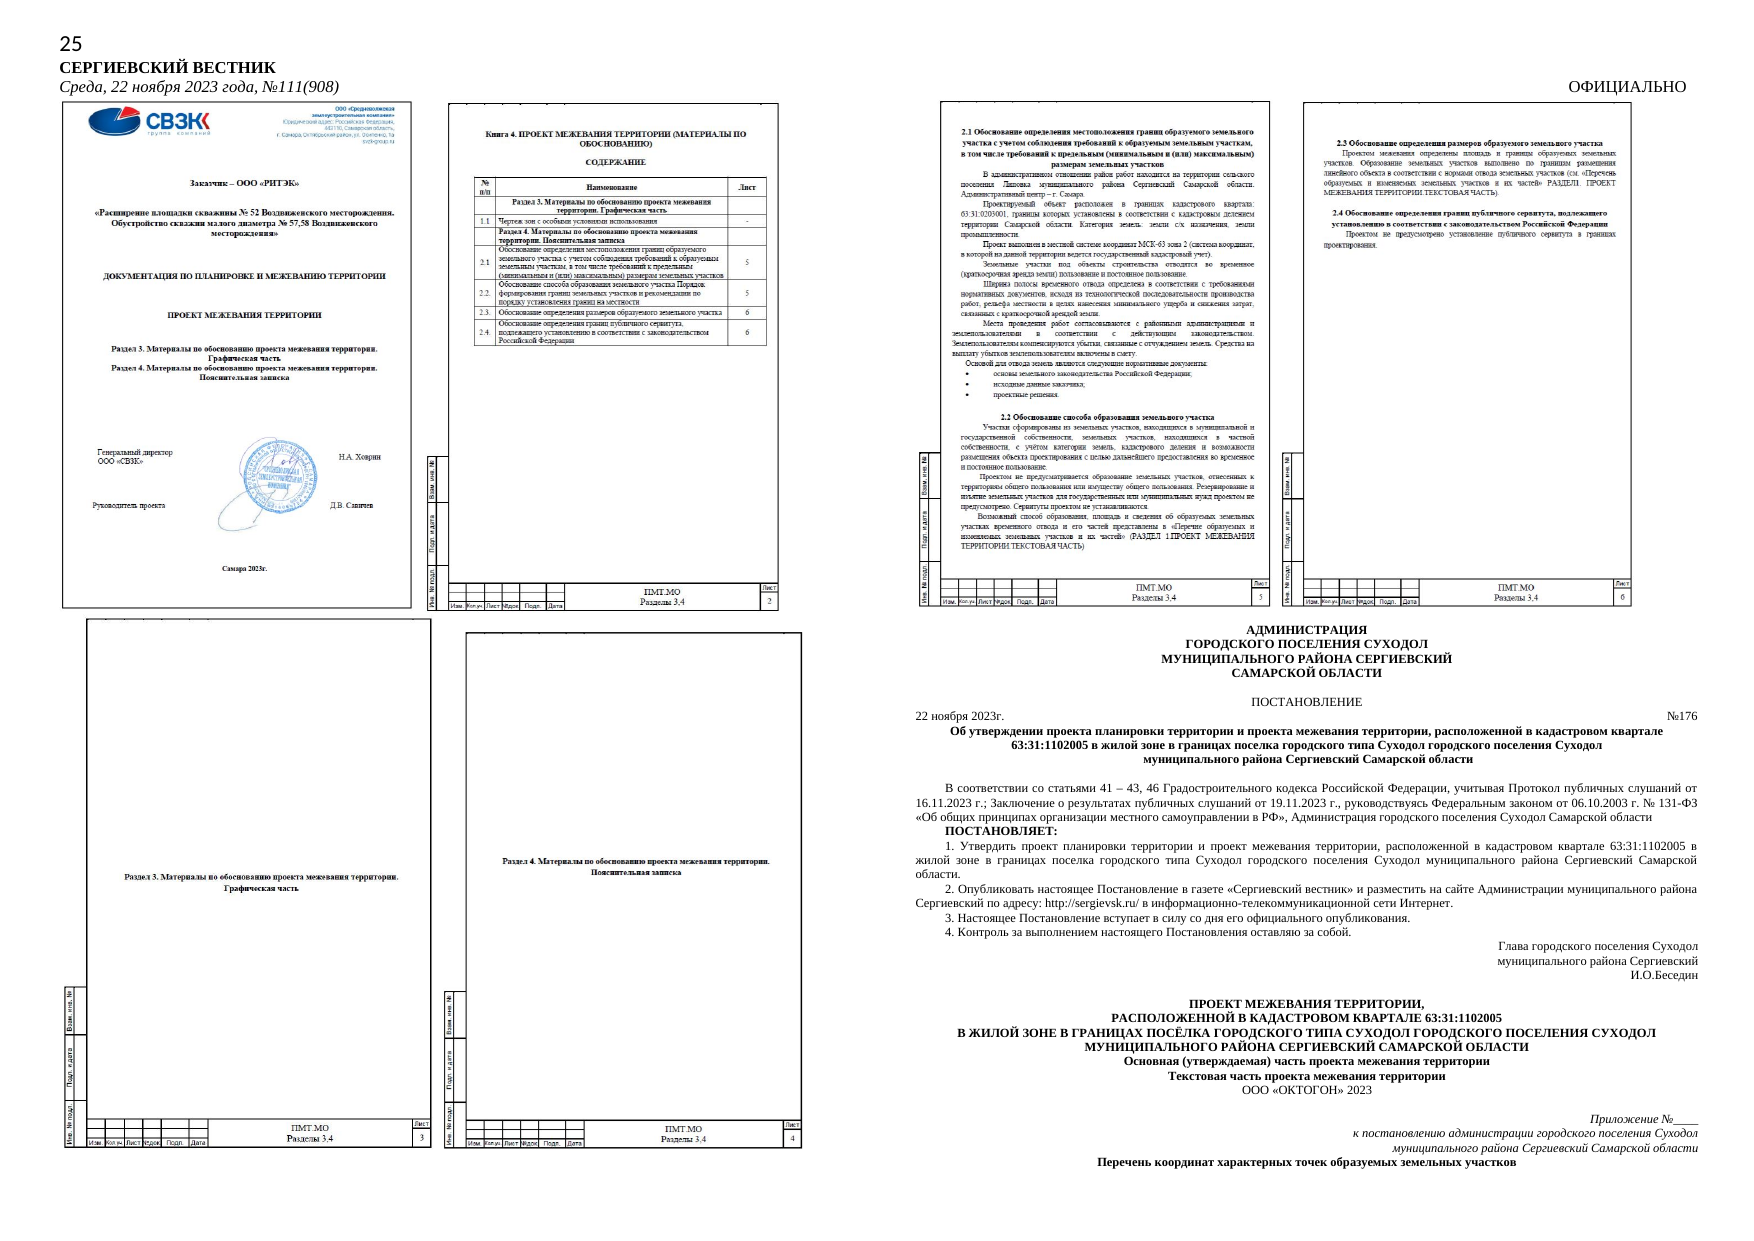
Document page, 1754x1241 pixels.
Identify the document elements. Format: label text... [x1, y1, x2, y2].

text РАСПОЛОЖЕННОЙ В КАДАСТРОВОМ КВАРТАЛЕ 63:31:1102005 [915, 1011, 1698, 1025]
text ПОСТАНОВЛЕНИЕ [915, 695, 1698, 709]
text МУНИЦИПАЛЬНОГО РАЙОНА СЕРГИЕВСКИЙ [915, 652, 1698, 666]
text Глава городского поселения Суходол [915, 939, 1698, 953]
text 1. Утвердить проект планировки территории и проект межевания территории, расположенной в кадастровом квартале 63:31:1102005 в жилой зоне в границах поселка городского типа Суходол городского поселения Суходол муниципального района Сергиевский Самарской области. [915, 838, 1698, 882]
text 3. Настоящее Постановление вступает в силу со дня его официального опубликования. [915, 910, 1698, 925]
picture [438, 623, 806, 1151]
text к постановлению администрации городского поселения Суходол [915, 1126, 1698, 1140]
text В ЖИЛОЙ ЗОНЕ В ГРАНИЦАХ ПОСЁЛКА ГОРОДСКОГО ТИПА СУХОДОЛ ГОРОДСКОГО ПОСЕЛЕНИЯ СУХОДОЛ МУНИЦИПАЛЬНОГО РАЙОНА СЕРГИЕВСКИЙ САМАРСКОЙ ОБЛАСТИ [915, 1025, 1698, 1054]
text АДМИНИСТРАЦИЯ [915, 623, 1698, 637]
text САМАРСКОЙ ОБЛАСТИ [915, 666, 1698, 680]
text ПРОЕКТ МЕЖЕВАНИЯ ТЕРРИТОРИИ, [915, 997, 1698, 1011]
text ООО «ОКТОГОН» 2023 [915, 1083, 1698, 1097]
picture [1278, 97, 1639, 609]
text 22 ноября 2023г. №176 [915, 709, 1698, 723]
text Основная (утверждаемая) часть проекта межевания территории [915, 1054, 1698, 1068]
text муниципального района Сергиевский Самарской области [915, 752, 1698, 767]
text муниципального района Сергиевский [915, 953, 1698, 968]
text Перечень координат характерных точек образуемых земельных участков [915, 1155, 1698, 1169]
text 4. Контроль за выполнением настоящего Постановления оставляю за собой. [915, 925, 1698, 939]
text Текстовая часть проекта межевания территории [915, 1068, 1698, 1083]
picture [915, 96, 1273, 609]
text ГОРОДСКОГО ПОСЕЛЕНИЯ СУХОДОЛ [915, 637, 1698, 652]
text ПОСТАНОВЛЯЕТ: [915, 824, 1698, 838]
text 2. Опубликовать настоящее Постановление в газете «Сергиевский вестник» и разместить на сайте Администрации муниципального района Сергиевский по адресу: http://sergievsk.ru/ в информационно-телекоммуникационной сети Интернет. [915, 882, 1698, 910]
text Об утверждении проекта планировки территории и проекта межевания территории, расположенной в кадастровом квартале 63:31:1102005 в жилой зоне в границах поселка городского типа Суходол городского поселения Суходол [915, 723, 1698, 752]
text муниципального района Сергиевский Самарской области [915, 1140, 1698, 1155]
text Приложение №____ [915, 1112, 1698, 1126]
text И.О.Беседин [915, 968, 1698, 982]
picture [59, 96, 781, 1151]
text В соответствии со статьями 41 – 43, 46 Градостроительного кодекса Российской Федерации, учитывая Протокол публичных слушаний от 16.11.2023 г.; Заключение о результатах публичных слушаний от 19.11.2023 г., руководствуясь Федеральным законом от 06.10.2003 г. № 131-ФЗ «Об общих принципах организации местного самоуправлении в РФ», Администрация городского поселения Суходол Самарской области [915, 781, 1698, 824]
